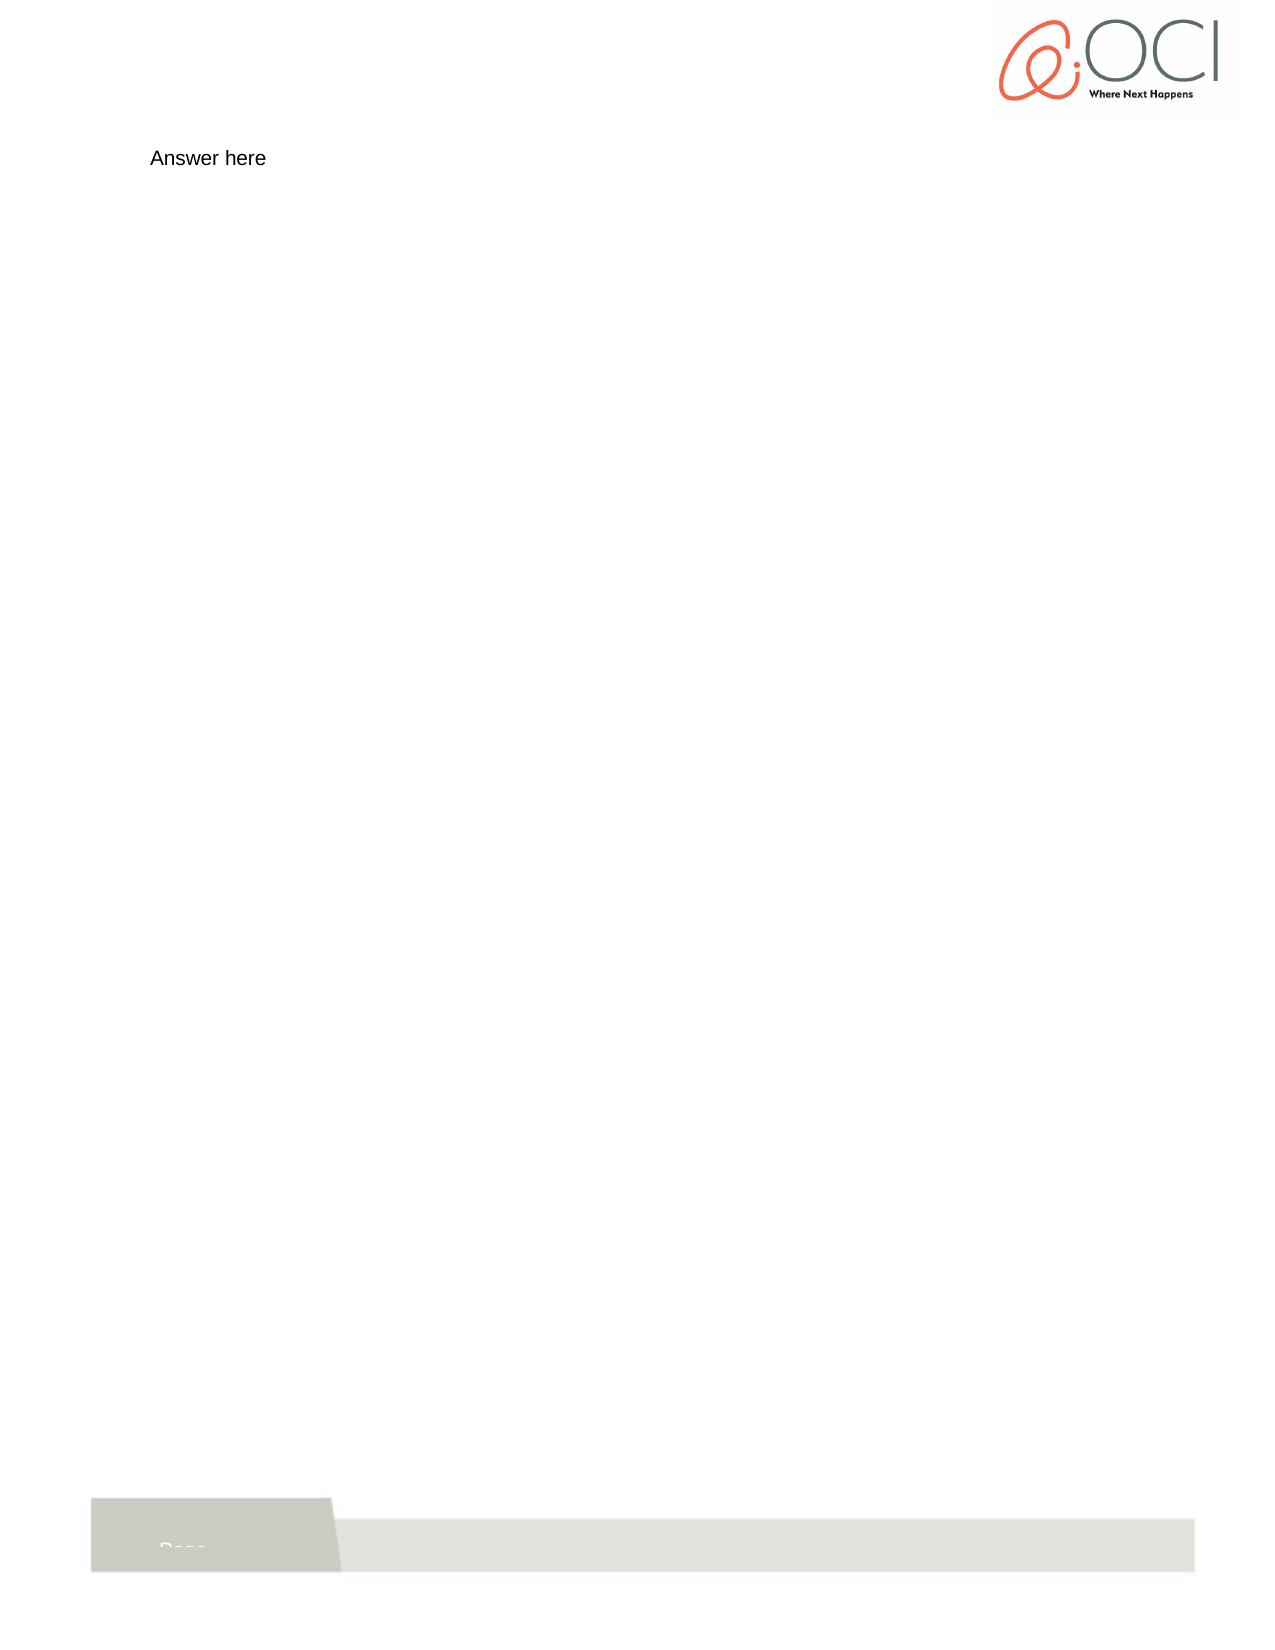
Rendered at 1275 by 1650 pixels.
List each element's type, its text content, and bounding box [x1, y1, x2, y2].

picture [988, 0, 1237, 121]
picture [57, 1491, 1230, 1610]
subtitle Answer here [150, 146, 1242, 170]
